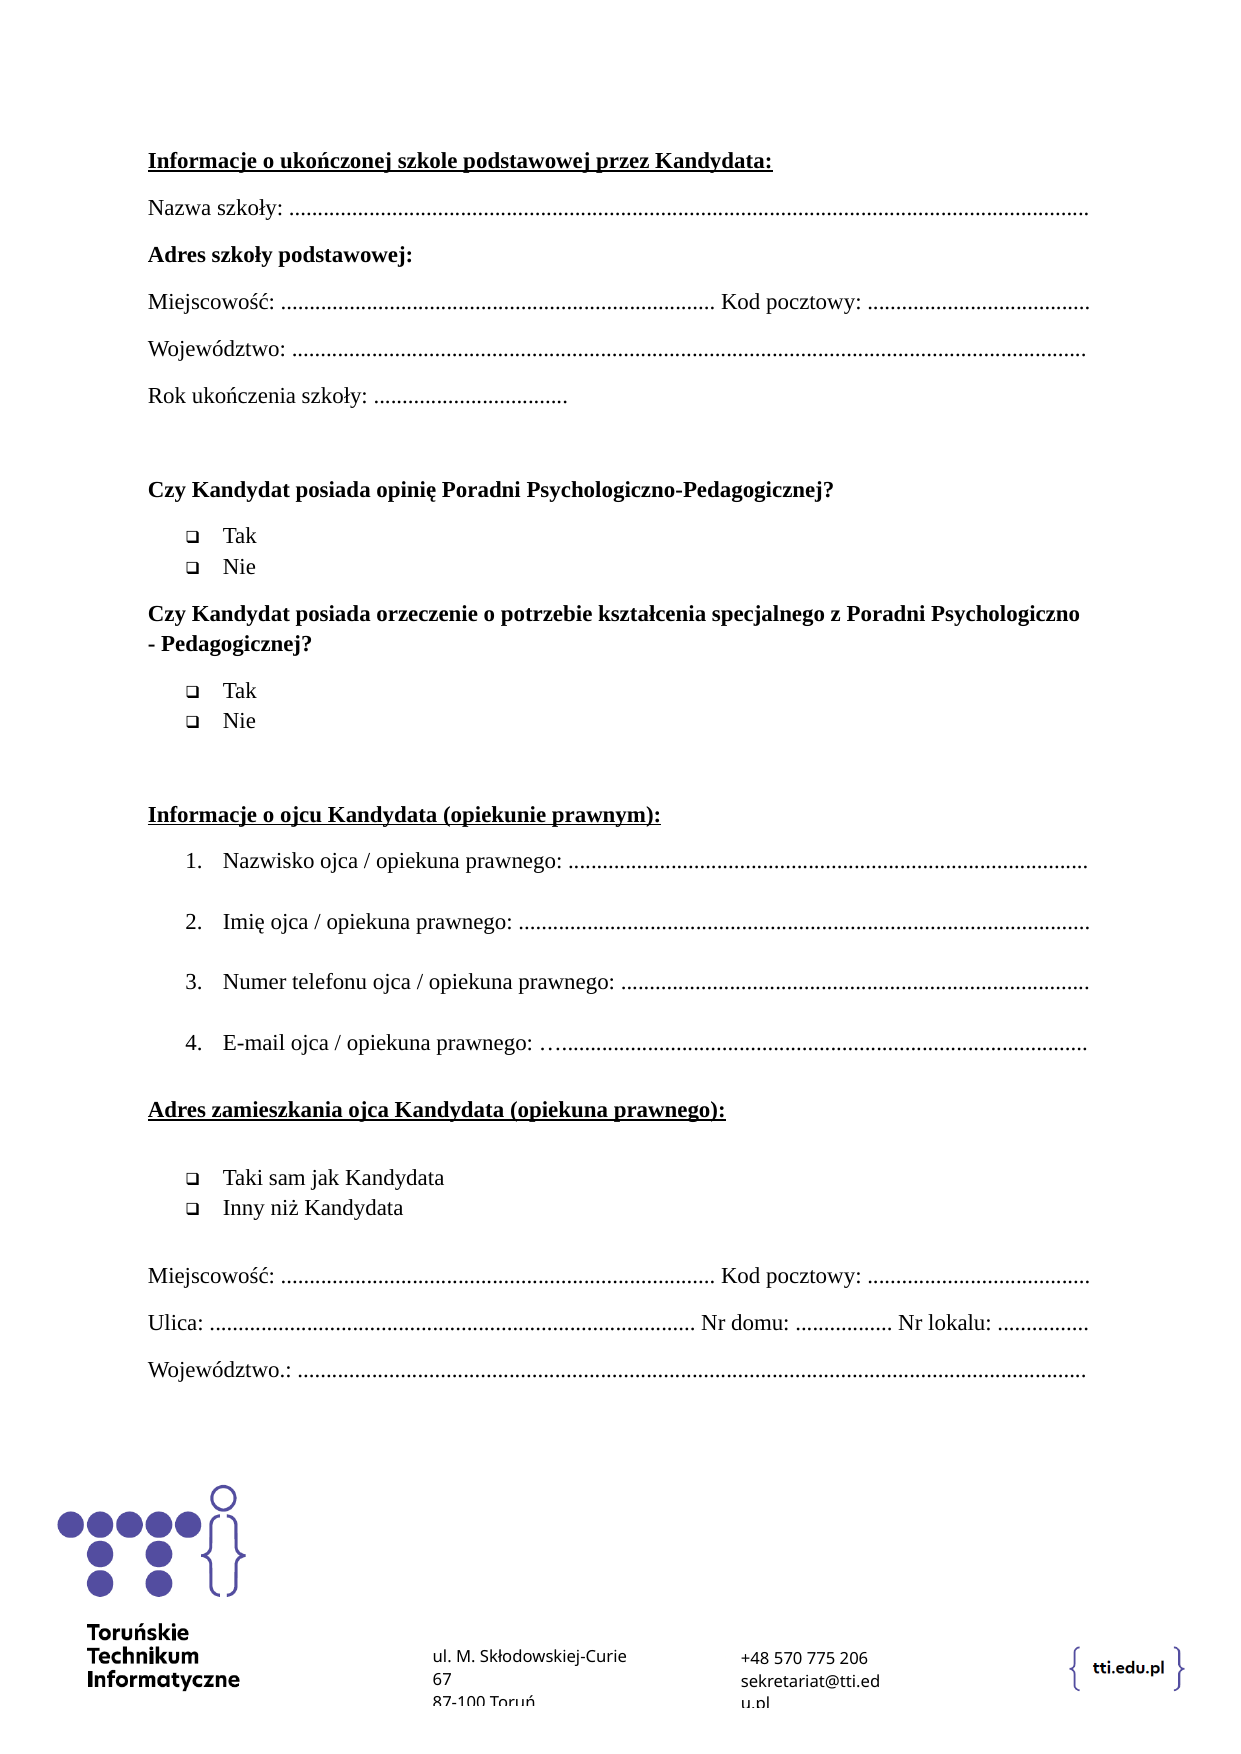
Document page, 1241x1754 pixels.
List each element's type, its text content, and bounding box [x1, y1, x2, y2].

text Ulica: ..................................................................................... Nr domu: ................. Nr lokalu: ................ [148, 1309, 1093, 1335]
text Czy Kandydat posiada opinię Poradni Psychologiczno-Pedagogicznej? [148, 476, 1093, 502]
text Informacje o ojcu Kandydata (opiekunie prawnym): [148, 801, 1093, 827]
text Czy Kandydat posiada orzeczenie o potrzebie kształcenia specjalnego z Poradni Psychologiczno - Pedagogicznej? [148, 600, 1093, 656]
list Numer telefonu ojca / opiekuna prawnego: .................................................................................. [185, 968, 1093, 995]
text Rok ukończenia szkoły: .................................. [148, 382, 1093, 408]
list Taki sam jak Kandydata [185, 1164, 1093, 1191]
picture [0, 1464, 1241, 1746]
list Imię ojca / opiekuna prawnego: .................................................................................................... [185, 908, 1093, 934]
text Miejscowość: ............................................................................ Kod pocztowy: ....................................... [148, 1262, 1093, 1288]
list Tak [185, 523, 1093, 549]
list Nazwisko ojca / opiekuna prawnego: ........................................................................................... [185, 848, 1093, 874]
text Informacje o ukończonej szkole podstawowej przez Kandydata: [148, 148, 1093, 174]
text Nazwa szkoły: ............................................................................................................................................ [148, 194, 1093, 221]
list Tak [185, 677, 1093, 703]
list Nie [185, 707, 1093, 733]
text Adres szkoły podstawowej: [148, 241, 1093, 268]
text Województwo.: .......................................................................................................................................... [148, 1356, 1093, 1382]
text Adres zamieszkania ojca Kandydata (opiekuna prawnego): [148, 1097, 1093, 1123]
list Inny niż Kandydata [185, 1194, 1093, 1221]
text Miejscowość: ............................................................................ Kod pocztowy: ....................................... [148, 288, 1093, 314]
list Nie [185, 553, 1093, 579]
list E-mail ojca / opiekuna prawnego: …............................................................................................ [185, 1029, 1093, 1055]
